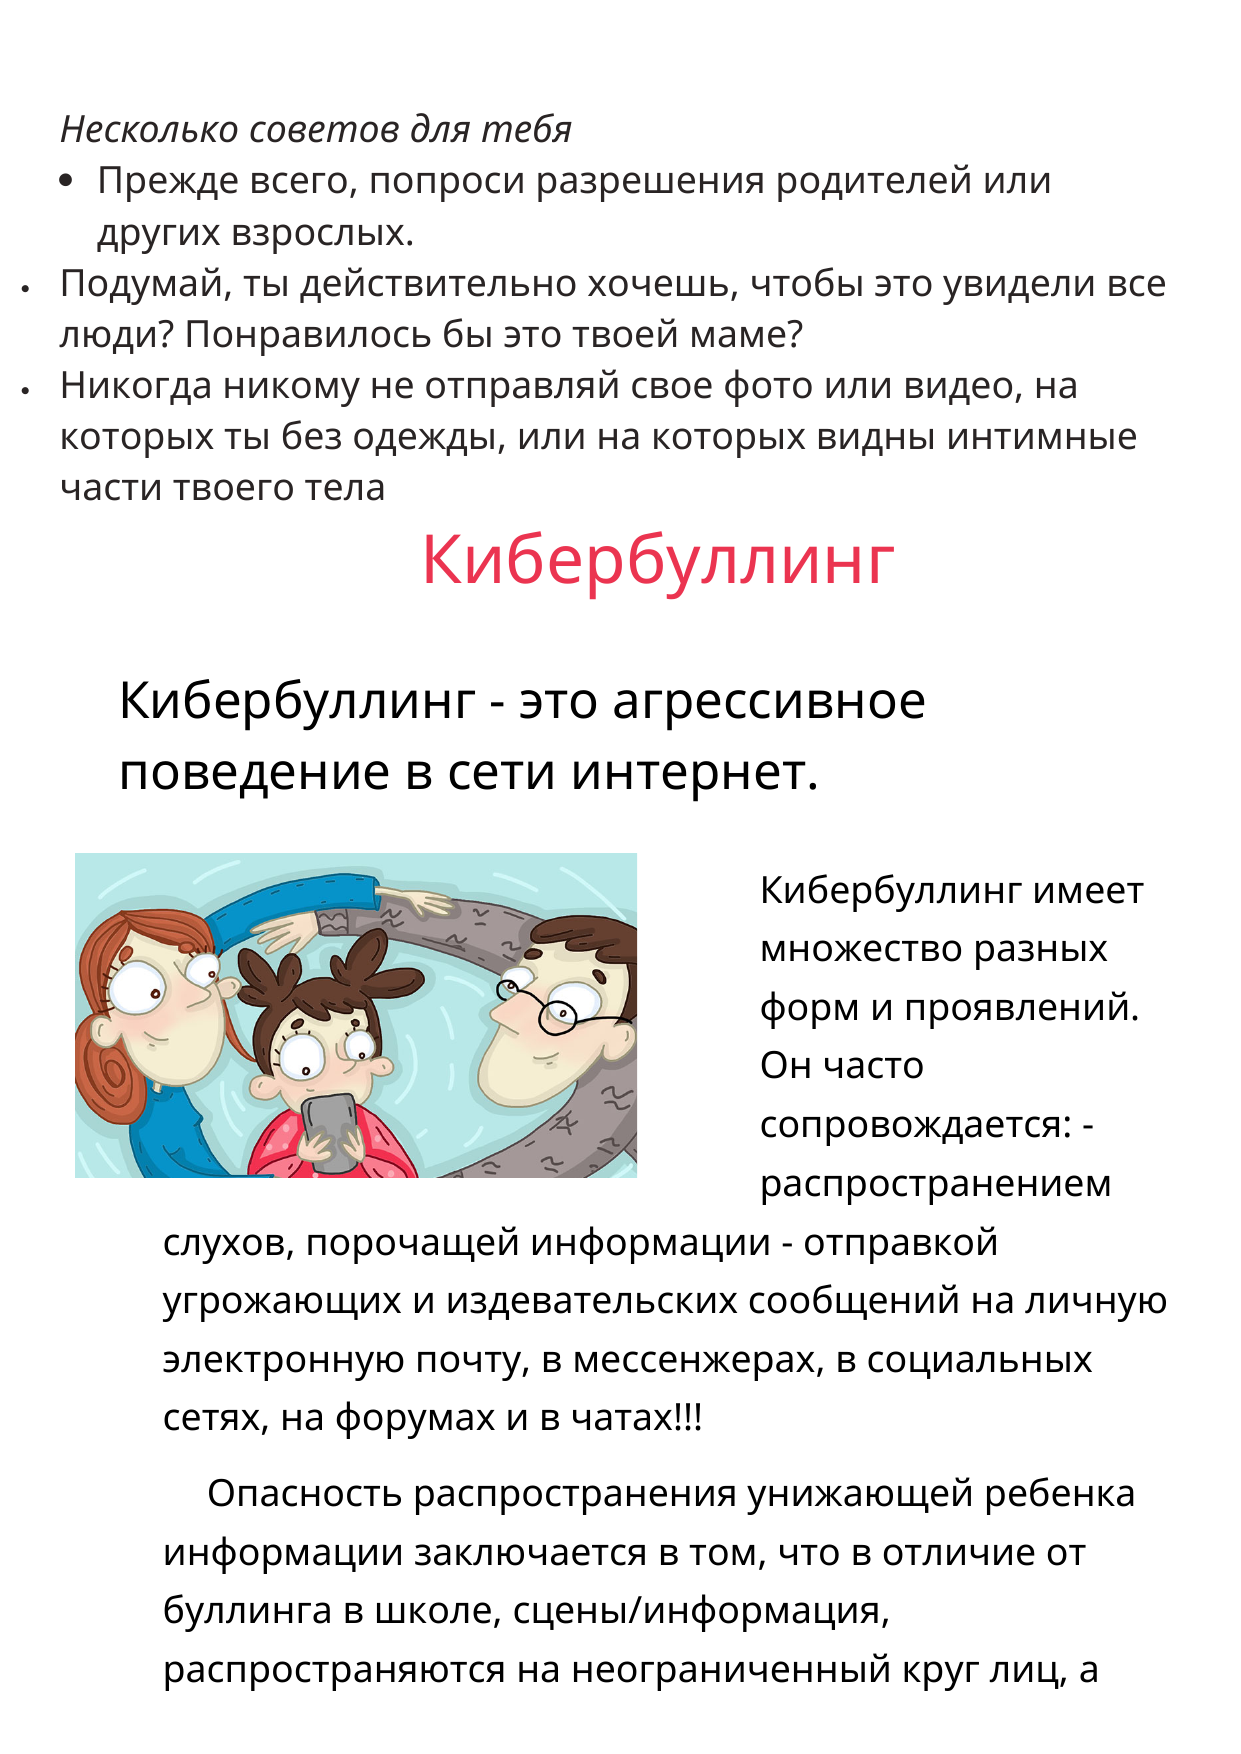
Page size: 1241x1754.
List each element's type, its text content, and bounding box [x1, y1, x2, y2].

list Подумай, ты действительно хочешь, чтобы это увидели все люди? Понравилось бы это твоей маме? [22, 256, 1181, 358]
text Кибербуллинг - это агрессивное поведение в сети интернет. [118, 662, 1181, 804]
subtitle Несколько советов для тебя [59, 103, 1181, 154]
list Кибербуллинг [134, 511, 1181, 603]
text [162, 1466, 1181, 1693]
picture [75, 853, 638, 1178]
list Никогда никому не отправляй свое фото или видео, на которых ты без одежды, или на которых видны интимные части твоего тела [22, 358, 1181, 511]
list Прежде всего, попроси разрешения родителей или других взрослых. [59, 154, 1181, 256]
